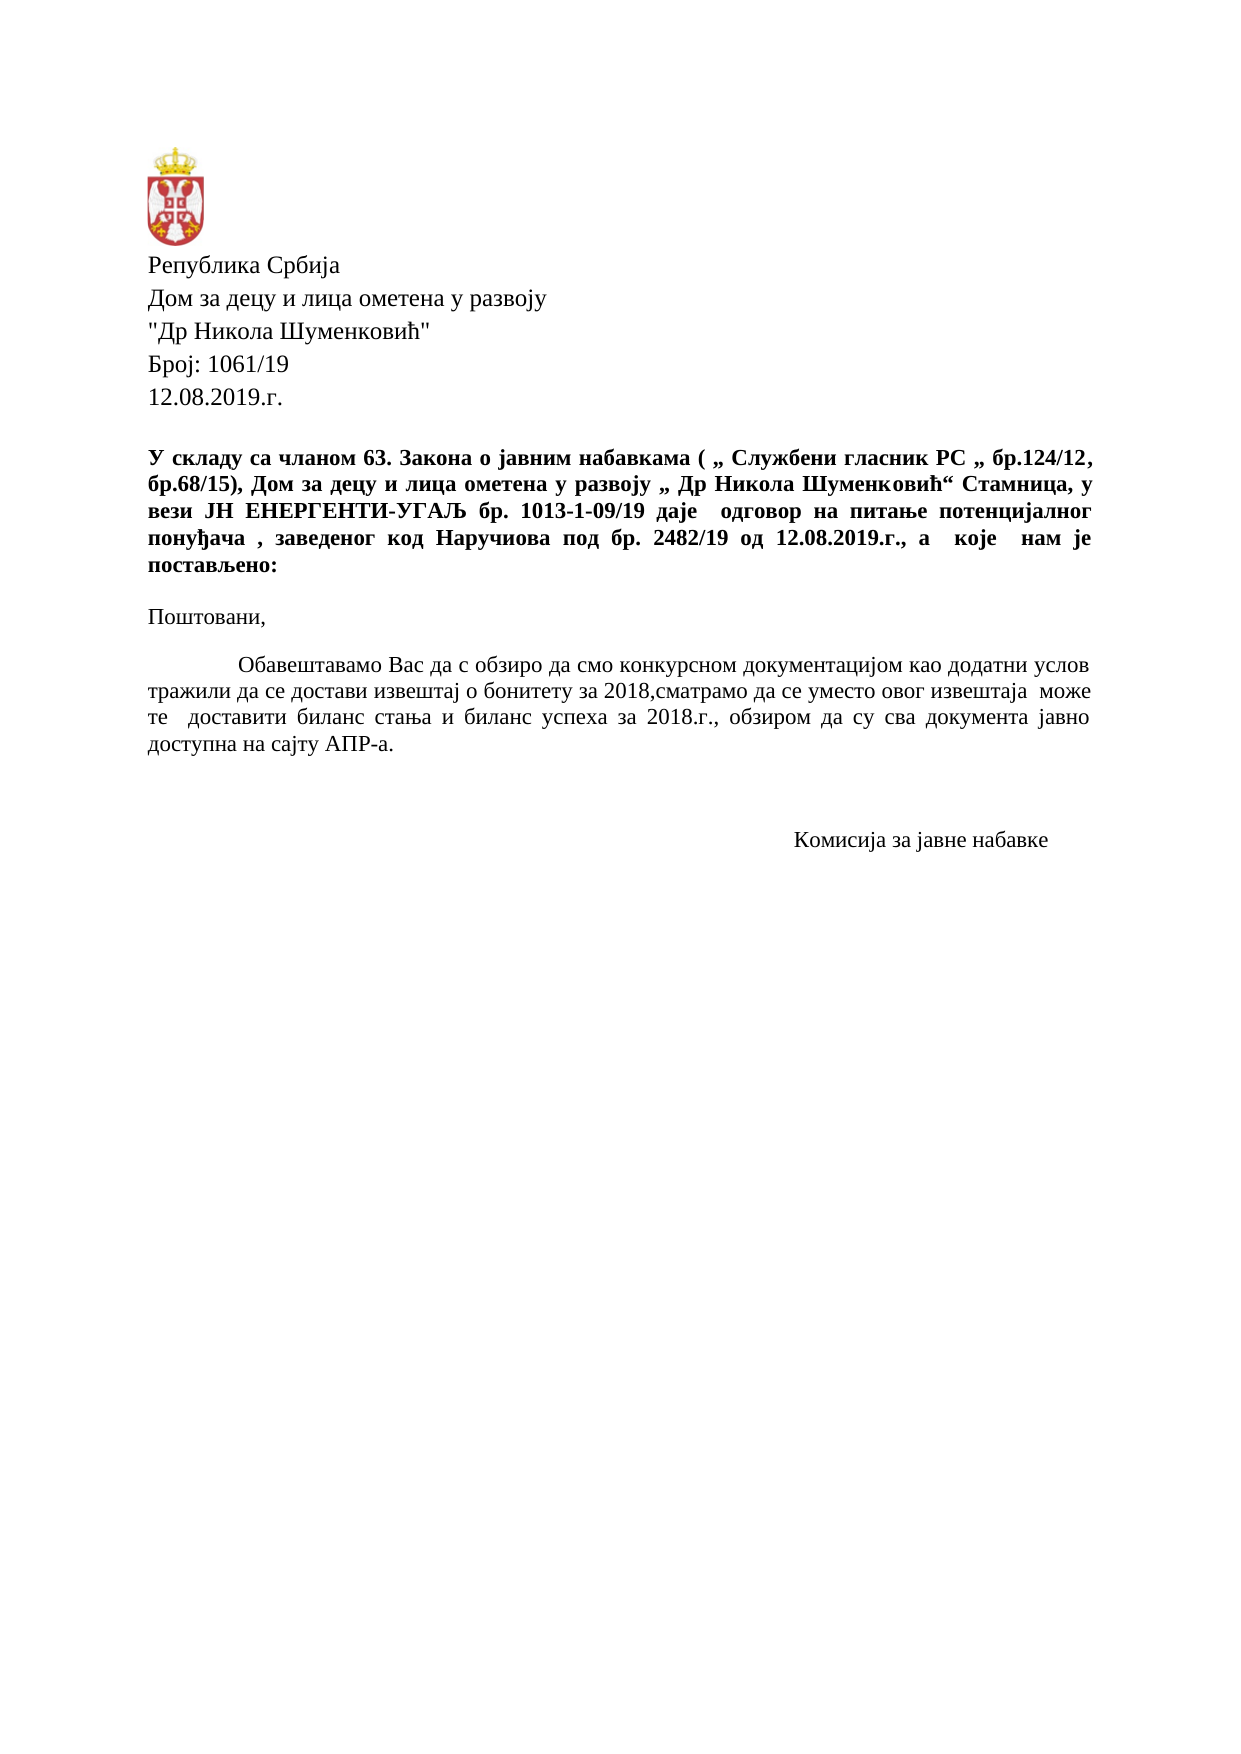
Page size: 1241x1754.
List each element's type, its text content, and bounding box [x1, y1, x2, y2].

picture [147, 147, 204, 246]
text 12.08.2019.г. [148, 382, 1093, 411]
text Обавештавамо Вас да с обзиро да смо конкурсном документацијом као додатни услов тражили да се достави извештај о бонитету за 2018,сматрамо да се уместо овог извештаја може те доставити биланс стања и биланс успеха за 2018.г., обзиром да су сва документа јавно доступна на сајту АПР-а. [148, 651, 1093, 756]
text Република Србија [148, 250, 1093, 278]
text Број: 1061/19 [148, 349, 1093, 378]
text У складу са чланом 63. Закона о јавним набавкама ( „ Службени гласник РС „ бр.124/12, бр.68/15), Дом за децу и лица ометена у развоју „ Др Никола Шуменковић“ Стамница, у вези ЈН ЕНЕРГЕНТИ-УГАЉ бр. 1013-1-09/19 даје одговор на питање потенцијалног понуђача , заведеног код Наручиова под бр. 2482/19 од 12.08.2019.г., а које нам је постављено: [148, 444, 1093, 577]
text Поштовани, [148, 603, 1093, 630]
text "Др Никола Шуменковић" [148, 316, 1093, 344]
text Дом за децу и лица ометена у развоју [148, 283, 1093, 312]
text Комисија за јавне набавке [148, 826, 1093, 852]
